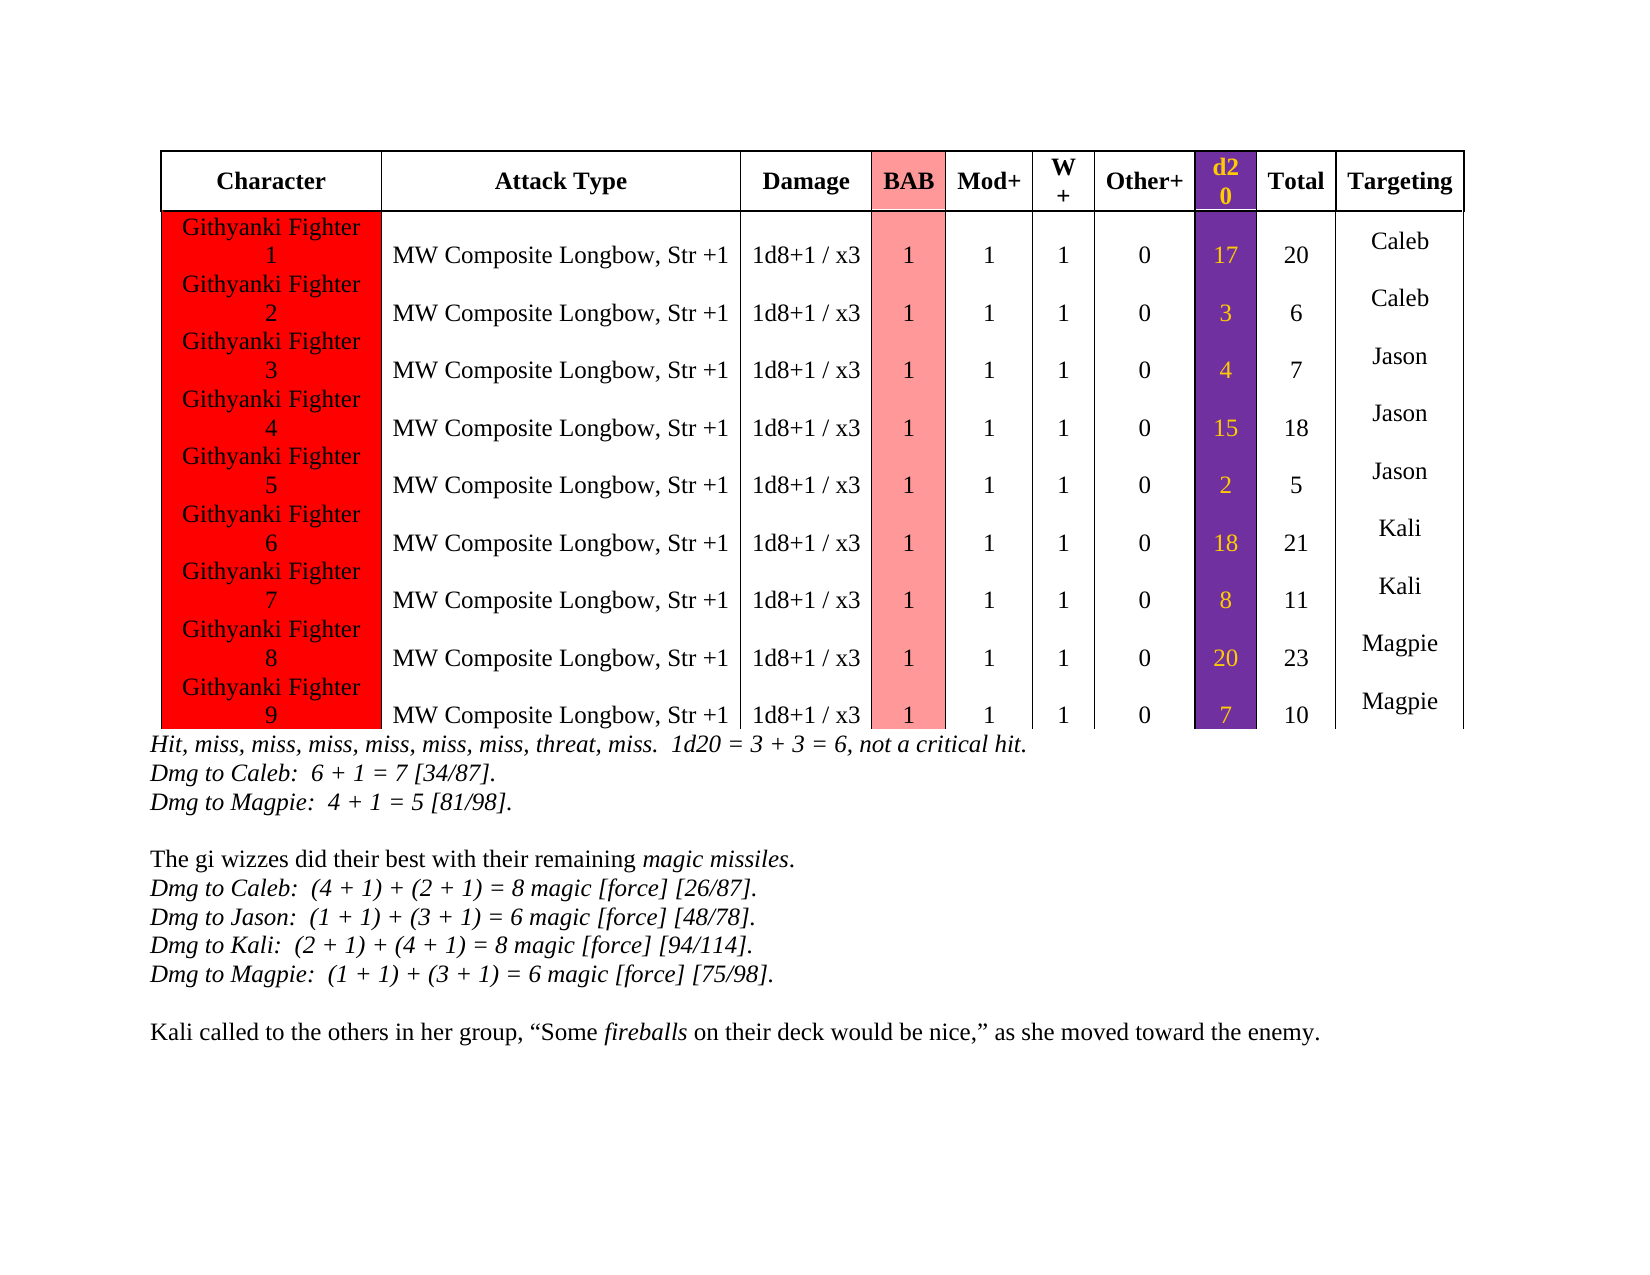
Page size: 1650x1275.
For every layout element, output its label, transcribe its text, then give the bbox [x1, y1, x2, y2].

table_cell 1d8+1 / x3 [741, 499, 871, 557]
table_cell 1 [946, 614, 1032, 672]
table_cell 1 [946, 269, 1032, 327]
table_cell MW Composite Longbow, Str +1 [382, 269, 740, 327]
table_cell 1 [872, 269, 945, 327]
table_header d20 [1196, 152, 1256, 209]
table_cell 1 [872, 557, 945, 614]
table_cell Jason [1336, 384, 1463, 442]
table_cell 0 [1095, 212, 1194, 269]
text Dmg to Magpie: 4 + 1 = 5 [81/98]. [150, 787, 1500, 815]
table_cell 1 [1033, 212, 1094, 269]
table_cell 1 [946, 672, 1032, 729]
table_cell MW Composite Longbow, Str +1 [382, 614, 740, 672]
table_cell 1d8+1 / x3 [741, 442, 871, 499]
table_cell Githyanki Fighter 9 [162, 672, 381, 729]
table_cell 1d8+1 / x3 [741, 327, 871, 384]
table_cell 0 [1095, 442, 1194, 499]
table_cell MW Composite Longbow, Str +1 [382, 384, 740, 442]
table_cell Githyanki Fighter 4 [162, 384, 381, 442]
table_cell 1 [872, 212, 945, 269]
table_cell MW Composite Longbow, Str +1 [382, 672, 740, 729]
table_cell 1 [872, 327, 945, 384]
table_cell 21 [1257, 499, 1335, 557]
table_header Targeting [1337, 152, 1463, 209]
table_cell 1 [1033, 499, 1094, 557]
table_cell Githyanki Fighter 1 [162, 211, 381, 269]
table_cell 0 [1095, 327, 1194, 384]
table_cell 0 [1095, 499, 1194, 557]
table_cell 4 [1196, 327, 1256, 384]
table_cell 1d8+1 / x3 [741, 557, 871, 614]
text Dmg to Magpie: (1 + 1) + (3 + 1) = 6 magic [force] [75/98]. [150, 959, 1500, 988]
table_cell 1 [946, 327, 1032, 384]
table_cell 10 [1257, 672, 1335, 729]
text Dmg to Kali: (2 + 1) + (4 + 1) = 8 magic [force] [94/114]. [150, 930, 1500, 959]
table_cell MW Composite Longbow, Str +1 [382, 212, 740, 269]
table_cell 8 [1196, 557, 1256, 614]
table_cell 1 [872, 499, 945, 557]
table_cell 7 [1196, 672, 1256, 729]
table_cell MW Composite Longbow, Str +1 [382, 327, 740, 384]
table_cell 18 [1257, 384, 1335, 442]
table_header Attack Type [382, 152, 740, 209]
table_header Other+ [1095, 152, 1194, 209]
table_cell 1 [872, 442, 945, 499]
table_header Damage [741, 152, 871, 209]
table_cell 1 [1033, 442, 1094, 499]
table_header W+ [1033, 152, 1094, 209]
table_cell 1 [1033, 672, 1094, 729]
table_cell 20 [1196, 614, 1256, 672]
text The gi wizzes did their best with their remaining magic missiles. [150, 844, 1500, 873]
table_cell 1 [946, 384, 1032, 442]
table_cell 17 [1196, 212, 1256, 269]
text Hit, miss, miss, miss, miss, miss, miss, threat, miss. 1d20 = 3 + 3 = 6, not a critical hit. [150, 729, 1500, 758]
table_cell 0 [1095, 269, 1194, 327]
table_cell 11 [1257, 557, 1335, 614]
text Dmg to Jason: (1 + 1) + (3 + 1) = 6 magic [force] [48/78]. [150, 902, 1500, 930]
table_header Character [162, 152, 381, 209]
table_cell 1 [1033, 384, 1094, 442]
table_cell 1 [872, 384, 945, 442]
table_cell Magpie [1336, 614, 1463, 672]
table_header BAB [872, 152, 945, 209]
table_cell 1 [872, 614, 945, 672]
table_cell 15 [1196, 384, 1256, 442]
text Dmg to Caleb: 6 + 1 = 7 [34/87]. [150, 758, 1500, 787]
table_cell MW Composite Longbow, Str +1 [382, 499, 740, 557]
table_cell Kali [1336, 499, 1463, 557]
table_cell Githyanki Fighter 8 [162, 614, 381, 672]
table_cell Caleb [1336, 210, 1463, 269]
table_cell 1 [946, 212, 1032, 269]
table_cell Jason [1336, 442, 1463, 499]
table_cell 1 [1033, 269, 1094, 327]
table_cell 0 [1095, 672, 1194, 729]
text Kali called to the others in her group, “Some fireballs on their deck would be nice,” as she moved toward the enemy. [150, 1017, 1500, 1045]
table_cell Githyanki Fighter 5 [162, 442, 381, 499]
table_cell 2 [1196, 442, 1256, 499]
table_cell 23 [1257, 614, 1335, 672]
table_cell 7 [1257, 327, 1335, 384]
table_cell 1d8+1 / x3 [741, 672, 871, 729]
table_cell 18 [1196, 499, 1256, 557]
table_cell 1 [1033, 557, 1094, 614]
table_cell 5 [1257, 442, 1335, 499]
table_cell 1d8+1 / x3 [741, 384, 871, 442]
table_cell MW Composite Longbow, Str +1 [382, 442, 740, 499]
table_cell 1d8+1 / x3 [741, 614, 871, 672]
table_cell MW Composite Longbow, Str +1 [382, 557, 740, 614]
table_cell 0 [1095, 557, 1194, 614]
table_cell 3 [1196, 269, 1256, 327]
table_cell 1 [872, 672, 945, 729]
table_cell 20 [1257, 212, 1335, 269]
table_cell 1d8+1 / x3 [741, 269, 871, 327]
table_header Mod+ [946, 152, 1032, 209]
table_cell 1d8+1 / x3 [741, 212, 871, 269]
table_cell 1 [1033, 327, 1094, 384]
table_cell Caleb [1336, 269, 1463, 327]
table_cell 1 [946, 557, 1032, 614]
table_cell 1 [1033, 614, 1094, 672]
table_cell 0 [1095, 384, 1194, 442]
table_cell Jason [1336, 327, 1463, 384]
table_header Total [1257, 152, 1335, 209]
table_cell Githyanki Fighter 2 [162, 269, 381, 327]
table_cell Githyanki Fighter 6 [162, 499, 381, 557]
table_cell Magpie [1336, 672, 1463, 729]
table_cell Githyanki Fighter 3 [162, 327, 381, 384]
table_cell 1 [946, 499, 1032, 557]
table_cell 6 [1257, 269, 1335, 327]
text Dmg to Caleb: (4 + 1) + (2 + 1) = 8 magic [force] [26/87]. [150, 873, 1500, 902]
table_cell 0 [1095, 614, 1194, 672]
table_cell 1 [946, 442, 1032, 499]
table_cell Githyanki Fighter 7 [162, 557, 381, 614]
table_cell Kali [1336, 557, 1463, 614]
